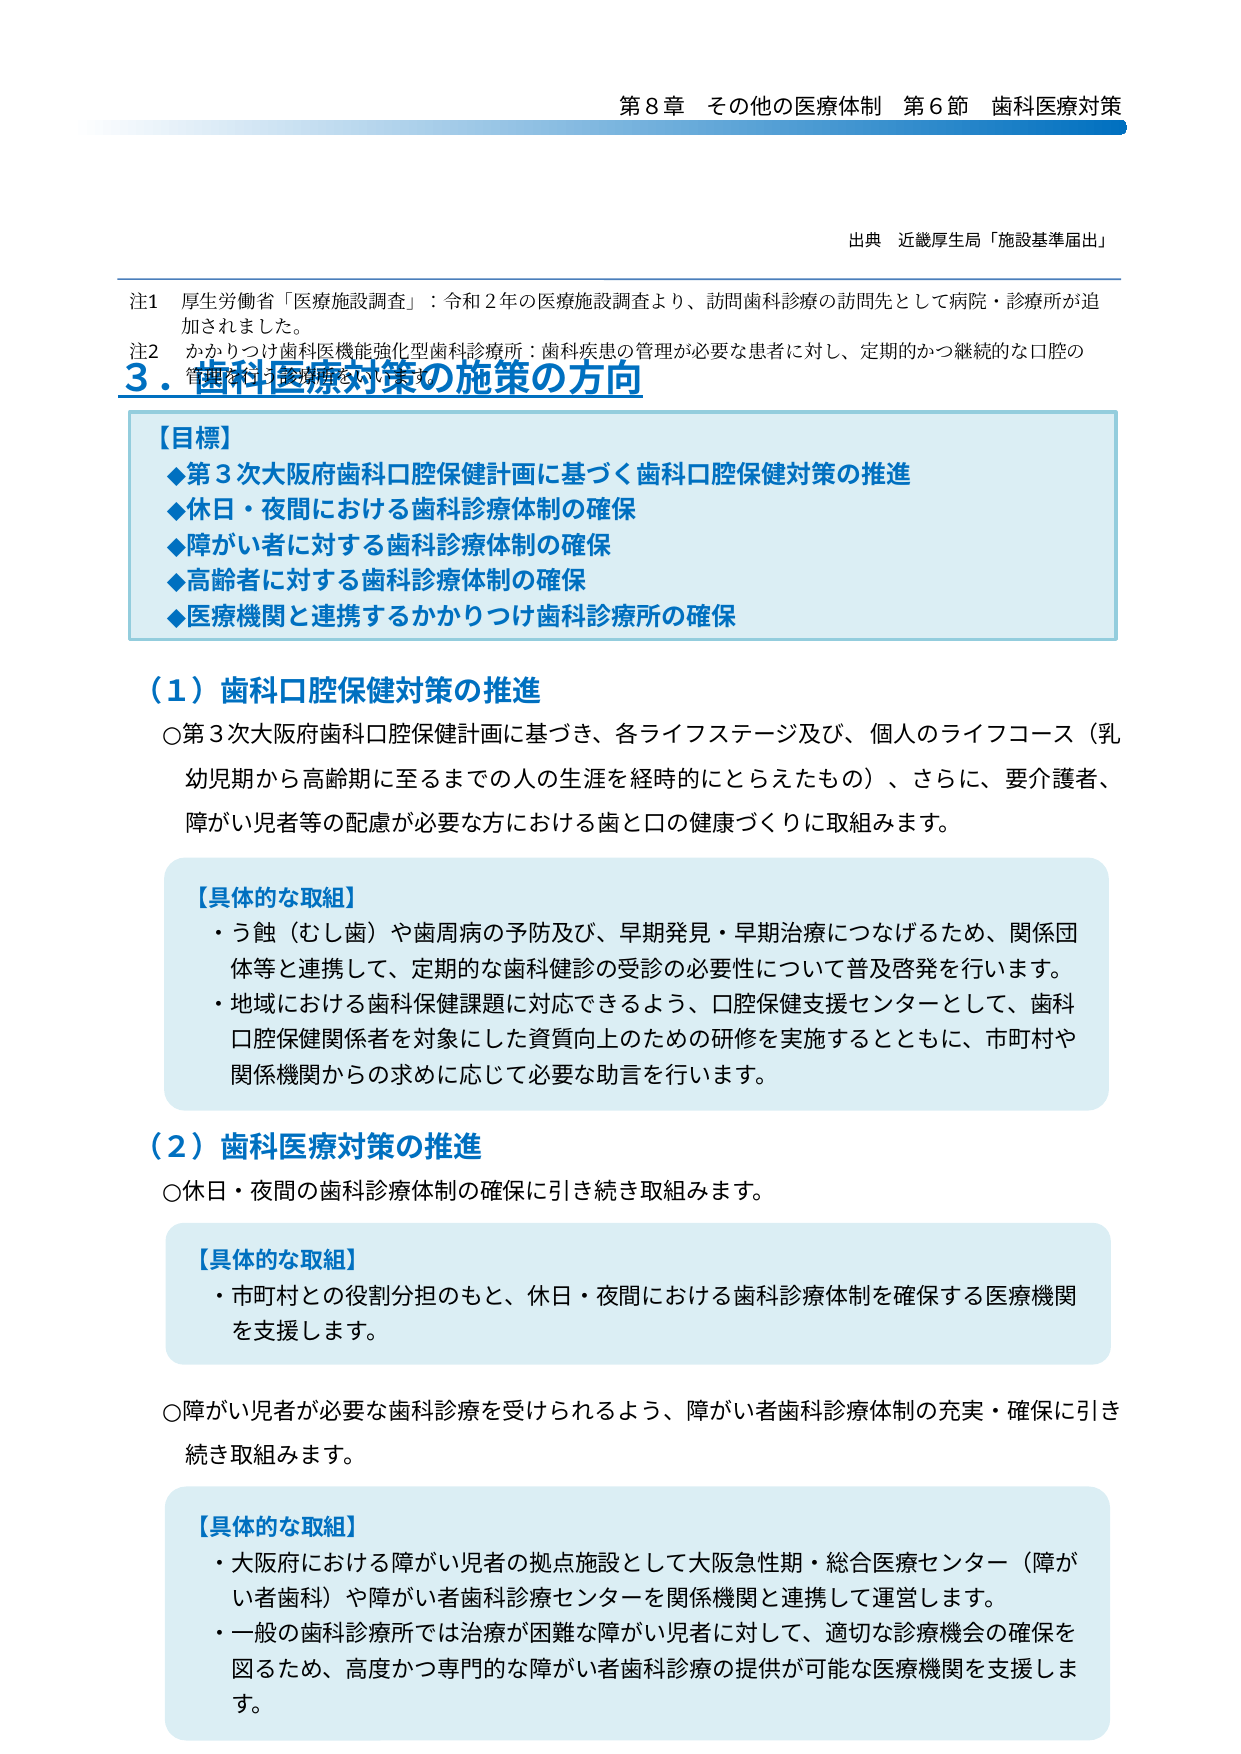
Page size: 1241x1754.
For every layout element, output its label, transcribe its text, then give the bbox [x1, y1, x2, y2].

text ○障がい児者が必要な歯科診療を受けられるよう、障がい者歯科診療体制の充実・確保に引き続き取組みます。 [162, 1387, 1122, 1476]
text ○第３次大阪府歯科口腔保健計画に基づき、各ライフステージ及び、個人のライフコース（乳幼児期から高齢期に至るまでの人の生涯を経時的にとらえたもの）、さらに、要介護者、障がい児者等の配慮が必要な方における歯と口の健康づくりに取組みます。 [162, 711, 1122, 843]
text （１）歯科口腔保健対策の推進 [118, 667, 1122, 711]
text ３．歯科医療対策の施策の方向 [118, 348, 1122, 402]
text （２）歯科医療対策の推進 [118, 1123, 1122, 1167]
text ○休日・夜間の歯科診療体制の確保に引き続き取組みます。 [162, 1167, 1122, 1211]
